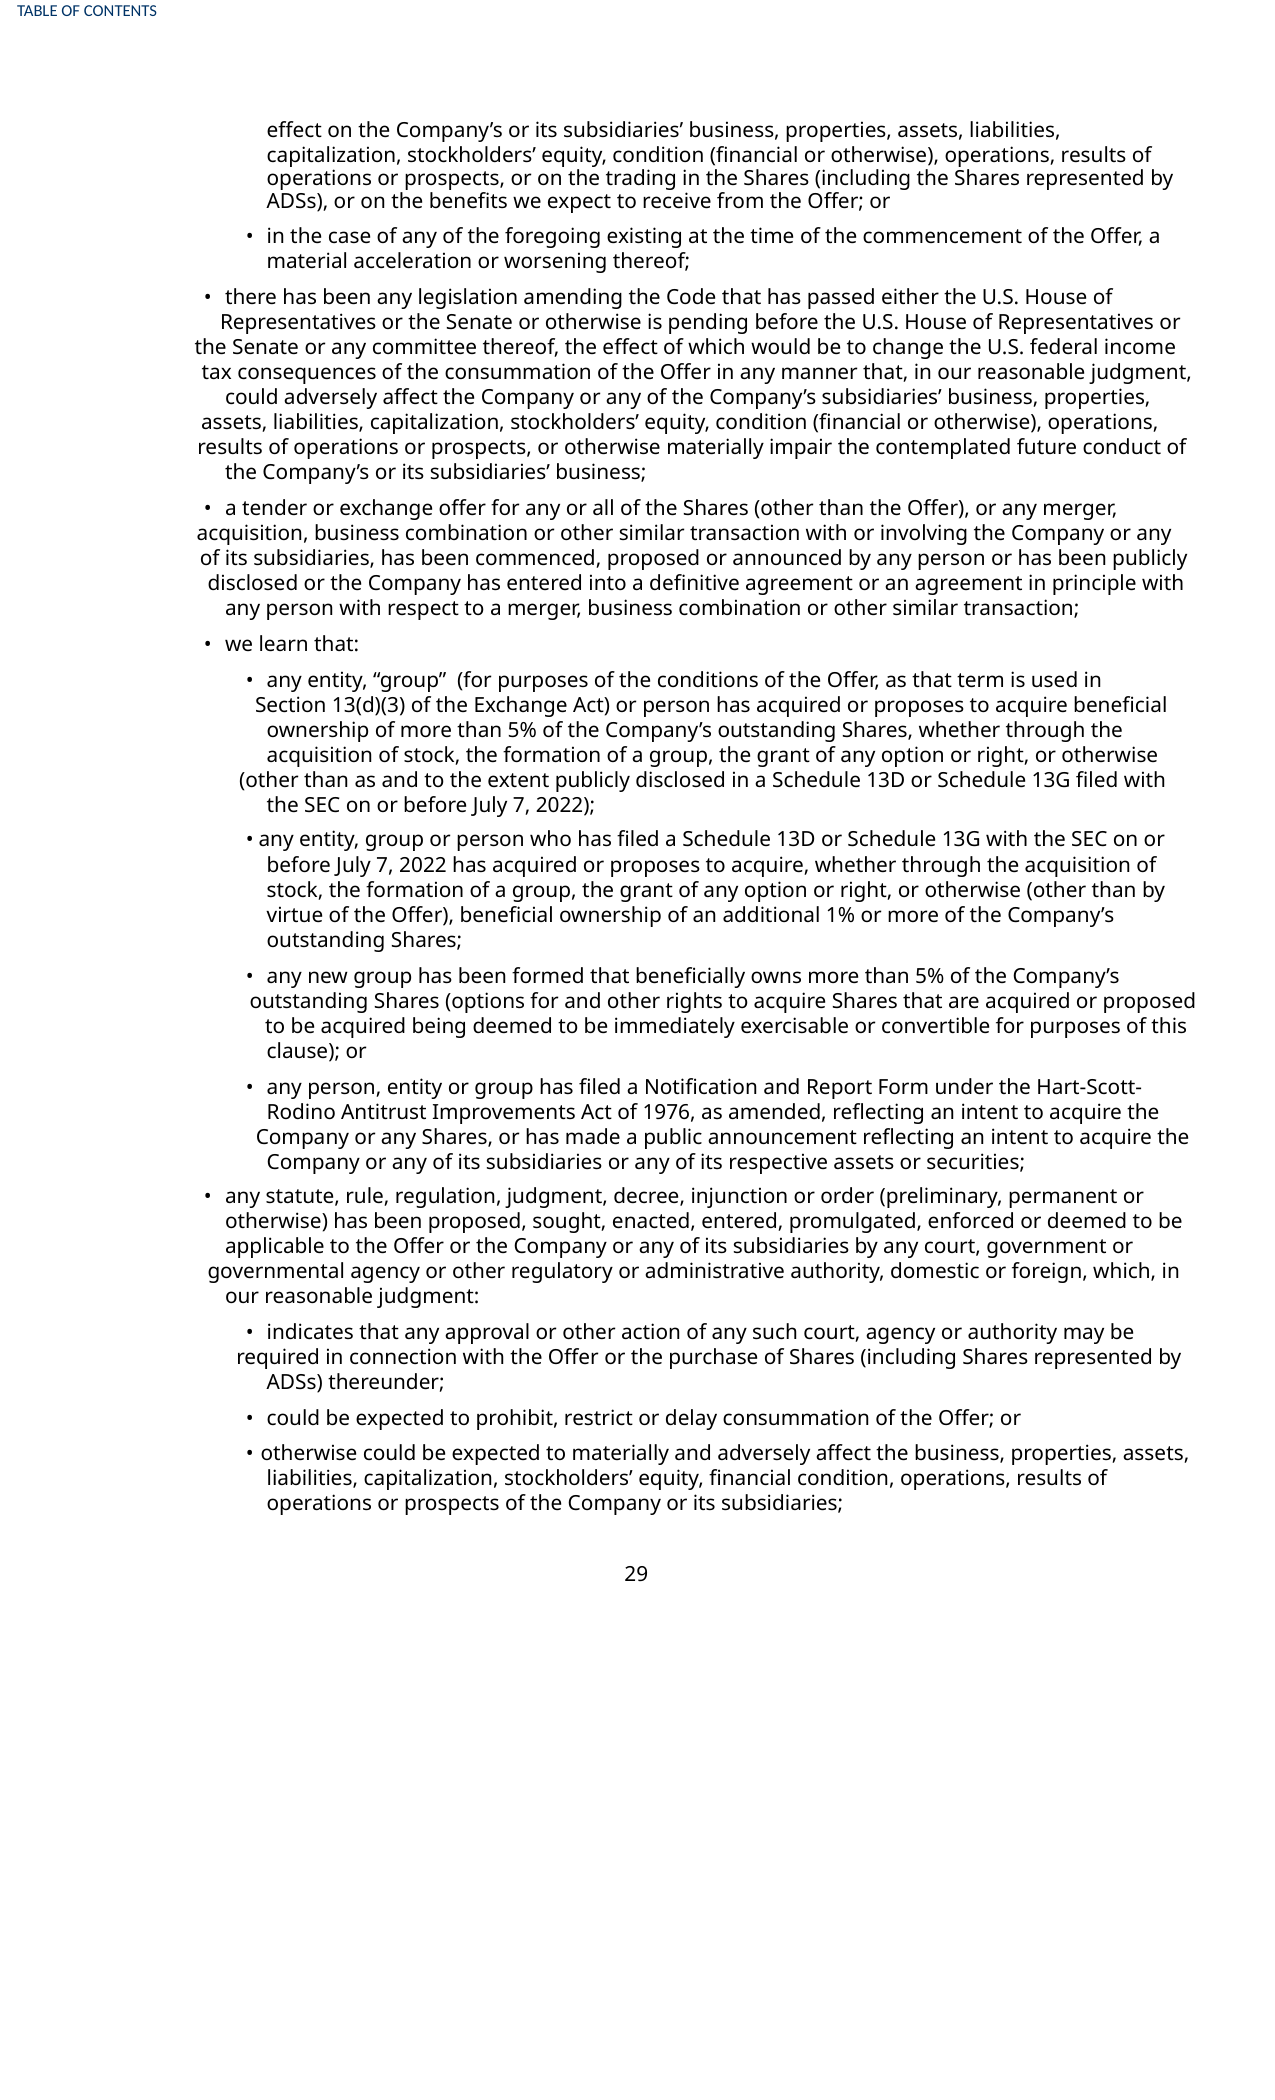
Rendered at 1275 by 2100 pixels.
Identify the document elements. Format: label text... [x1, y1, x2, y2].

text acquisition of stock, the formation of a group, the grant of any option or right, or otherwise [266, 744, 1248, 767]
text acquisition, business combination or other similar transaction with or involving the Company or any [196, 522, 1275, 545]
text (other than as and to the extent publicly disclosed in a Schedule 13D or Schedule 13G filed with [239, 769, 1275, 792]
text operations or prospects, or on the trading in the Shares (including the Shares represented by [266, 167, 1255, 190]
text could be expected to prohibit, restrict or delay consummation of the Offer; or [266, 1407, 1102, 1430]
text • [246, 225, 266, 248]
text Section 13(d)(3) of the Exchange Act) or person has acquired or proposes to acquire beneficial [255, 694, 1275, 717]
text ADSs), or on the benefits we expect to receive from the Offer; or [266, 190, 975, 213]
text liabilities, capitalization, stockholders’ equity, financial condition, operations, results of [266, 1467, 1215, 1490]
text virtue of the Offer), beneficial ownership of an additional 1% or more of the Company’s [266, 903, 1218, 927]
text our reasonable judgment: [225, 1285, 515, 1308]
text any person with respect to a merger, business combination or other similar transaction; [225, 597, 1160, 620]
text ADSs) thereunder; [266, 1371, 488, 1394]
text required in connection with the Offer or the purchase of Shares (including Shares represented by [236, 1346, 1275, 1369]
text Representatives or the Senate or otherwise is pending before the U.S. House of Representatives or [220, 311, 1275, 334]
text stock, the formation of a group, the grant of any option or right, or otherwise (other than by [266, 878, 1252, 902]
text before July 7, 2022 has acquired or proposes to acquire, whether through the acquisition of [266, 853, 1246, 877]
text we learn that: [225, 633, 392, 656]
text the Company’s or its subsidiaries’ business; [225, 461, 709, 484]
text otherwise) has been proposed, sought, enacted, entered, promulgated, enforced or deemed to be [225, 1210, 1252, 1233]
text • [204, 286, 225, 309]
text capitalization, stockholders’ equity, condition (financial or otherwise), operations, results of [266, 143, 1258, 167]
text • [246, 1441, 260, 1464]
text effect on the Company’s or its subsidiaries’ business, properties, assets, liabilities, [266, 118, 1155, 142]
text Company or any of its subsidiaries or any of its respective assets or securities; [266, 1151, 1113, 1174]
text assets, liabilities, capitalization, stockholders’ equity, condition (financial or otherwise), operations, [201, 411, 1275, 434]
text operations or prospects of the Company or its subsidiaries; [266, 1492, 908, 1515]
text there has been any legislation amending the Code that has passed either the U.S. House of [225, 286, 1194, 309]
text • [204, 1185, 225, 1208]
text could adversely affect the Company or any of the Company’s subsidiaries’ business, properties, [225, 386, 1253, 409]
text • [246, 669, 266, 692]
text to be acquired being deemed to be immediately exercisable or convertible for purposes of this [265, 1014, 1275, 1038]
text of its subsidiaries, has been commenced, proposed or announced by any person or has been publicly [199, 547, 1275, 570]
text outstanding Shares; [266, 928, 497, 952]
text the SEC on or before July 7, 2022); [266, 794, 664, 817]
text outstanding Shares (options for and other rights to acquire Shares that are acquired or proposed [249, 989, 1275, 1013]
text any entity, “group” (for purposes of the conditions of the Offer, as that term is used in [266, 669, 1192, 692]
text in the case of any of the foregoing existing at the time of the commencement of the Offer, a [266, 225, 1251, 248]
text TABLE OF CONTENTS [17, 0, 205, 20]
text Rodino Antitrust Improvements Act of 1976, as amended, reflecting an intent to acquire the [266, 1101, 1255, 1124]
text Company or any Shares, or has made a public announcement reflecting an intent to acquire the [256, 1126, 1275, 1149]
text • [246, 1321, 266, 1344]
text • [246, 964, 266, 988]
text disclosed or the Company has entered into a definitive agreement or an agreement in principle with [207, 572, 1275, 595]
text material acceleration or worsening thereof; [266, 250, 743, 273]
text ownership of more than 5% of the Company’s outstanding Shares, whether through the [266, 719, 1204, 742]
text governmental agency or other regulatory or administrative authority, domestic or foreign, which, in [207, 1260, 1275, 1283]
text • [204, 497, 225, 520]
text any entity, group or person who has filed a Schedule 13D or Schedule 13G with the SEC on or [258, 828, 1275, 852]
text applicable to the Offer or the Company or any of its subsidiaries by any court, government or [225, 1235, 1229, 1258]
text the Senate or any committee thereof, the effect of which would be to change the U.S. federal income [194, 336, 1275, 359]
text otherwise could be expected to materially and adversely affect the business, properties, assets, [260, 1441, 1275, 1464]
text any person, entity or group has filed a Notification and Report Form under the Hart-Scott- [266, 1076, 1238, 1099]
text results of operations or prospects, or otherwise materially impair the contemplated future conduct of [197, 436, 1275, 459]
text • [246, 1076, 266, 1099]
text tax consequences of the consummation of the Offer in any manner that, in our reasonable judgment, [201, 361, 1275, 384]
text clause); or [266, 1039, 401, 1063]
text a tender or exchange offer for any or all of the Shares (other than the Offer), or any merger, [225, 497, 1209, 520]
text indicates that any approval or other action of any such court, agency or authority may be [266, 1321, 1222, 1344]
text 29 [624, 1563, 681, 1587]
text • [246, 1407, 266, 1430]
text any statute, rule, regulation, judgment, decree, injunction or order (preliminary, permanent or [225, 1185, 1229, 1208]
text any new group has been formed that beneficially owns more than 5% of the Company’s [266, 964, 1210, 988]
text • [204, 633, 225, 656]
